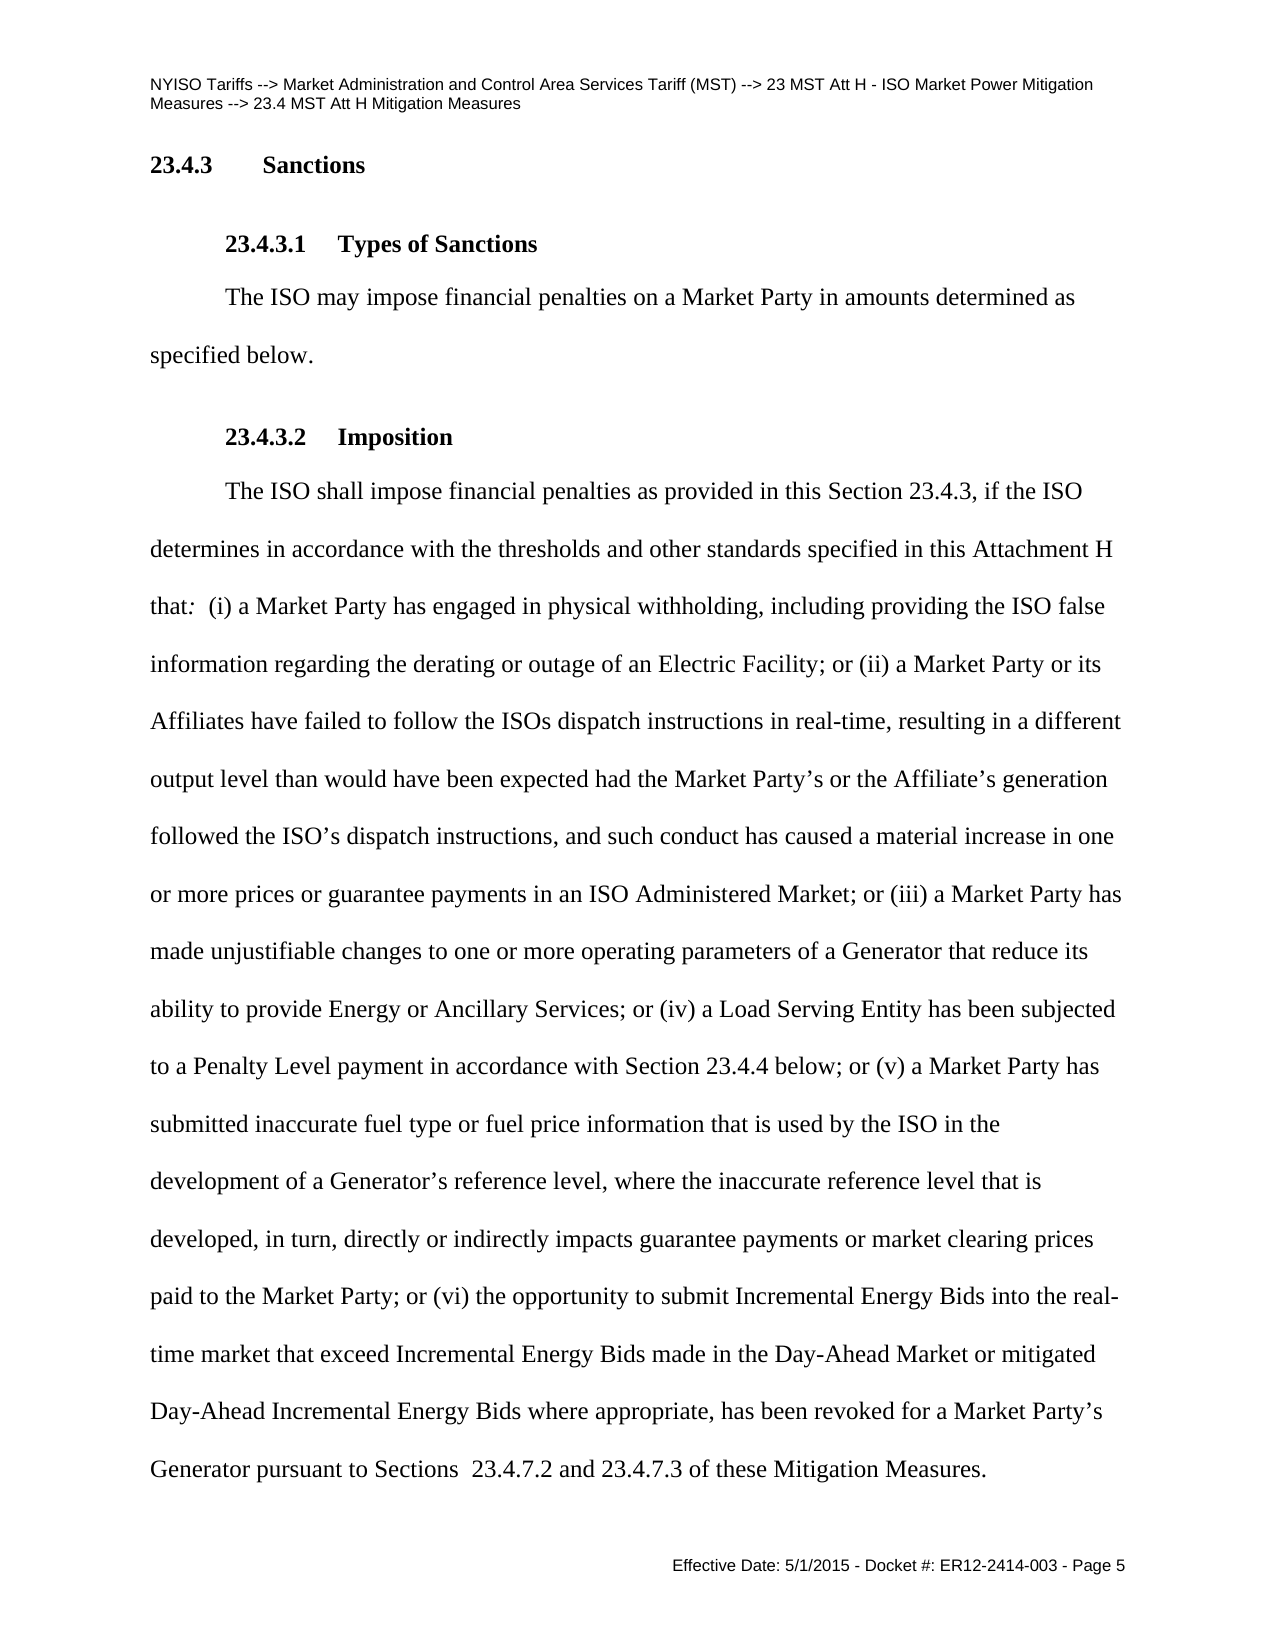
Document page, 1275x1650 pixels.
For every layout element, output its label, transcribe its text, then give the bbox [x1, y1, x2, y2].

text The ISO may impose financial penalties on a Market Party in amounts determined as specified below. [150, 282, 1125, 369]
subtitle 23.4.3.1 Types of Sanctions [225, 229, 1125, 257]
text The ISO shall impose financial penalties as provided in this Section 23.4.3, if the ISO determines in accordance with the thresholds and other standards specified in this Attachment H that: (i) a Market Party has engaged in physical withholding, including providing the ISO false information regarding the derating or outage of an Electric Facility; or (ii) a Market Party or its Affiliates have failed to follow the ISOs dispatch instructions in real-time, resulting in a different output level than would have been expected had the Market Party’s or the Affiliate’s generation followed the ISO’s dispatch instructions, and such conduct has caused a material increase in one or more prices or guarantee payments in an ISO Administered Market; or (iii) a Market Party has made unjustifiable changes to one or more operating parameters of a Generator that reduce its ability to provide Energy or Ancillary Services; or (iv) a Load Serving Entity has been subjected to a Penalty Level payment in accordance with Section 23.4.4 below; or (v) a Market Party has submitted inaccurate fuel type or fuel price information that is used by the ISO in the development of a Generator’s reference level, where the inaccurate reference level that is developed, in turn, directly or indirectly impacts guarantee payments or market clearing prices paid to the Market Party; or (vi) the opportunity to submit Incremental Energy Bids into the real-time market that exceed Incremental Energy Bids made in the Day-Ahead Market or mitigated Day-Ahead Incremental Energy Bids where appropriate, has been revoked for a Market Party’s Generator pursuant to Sections 23.4.7.2 and 23.4.7.3 of these Mitigation Measures. [150, 476, 1125, 1482]
subtitle 23.4.3.2 Imposition [225, 422, 1125, 451]
subtitle 23.4.3 Sanctions [150, 150, 1059, 179]
